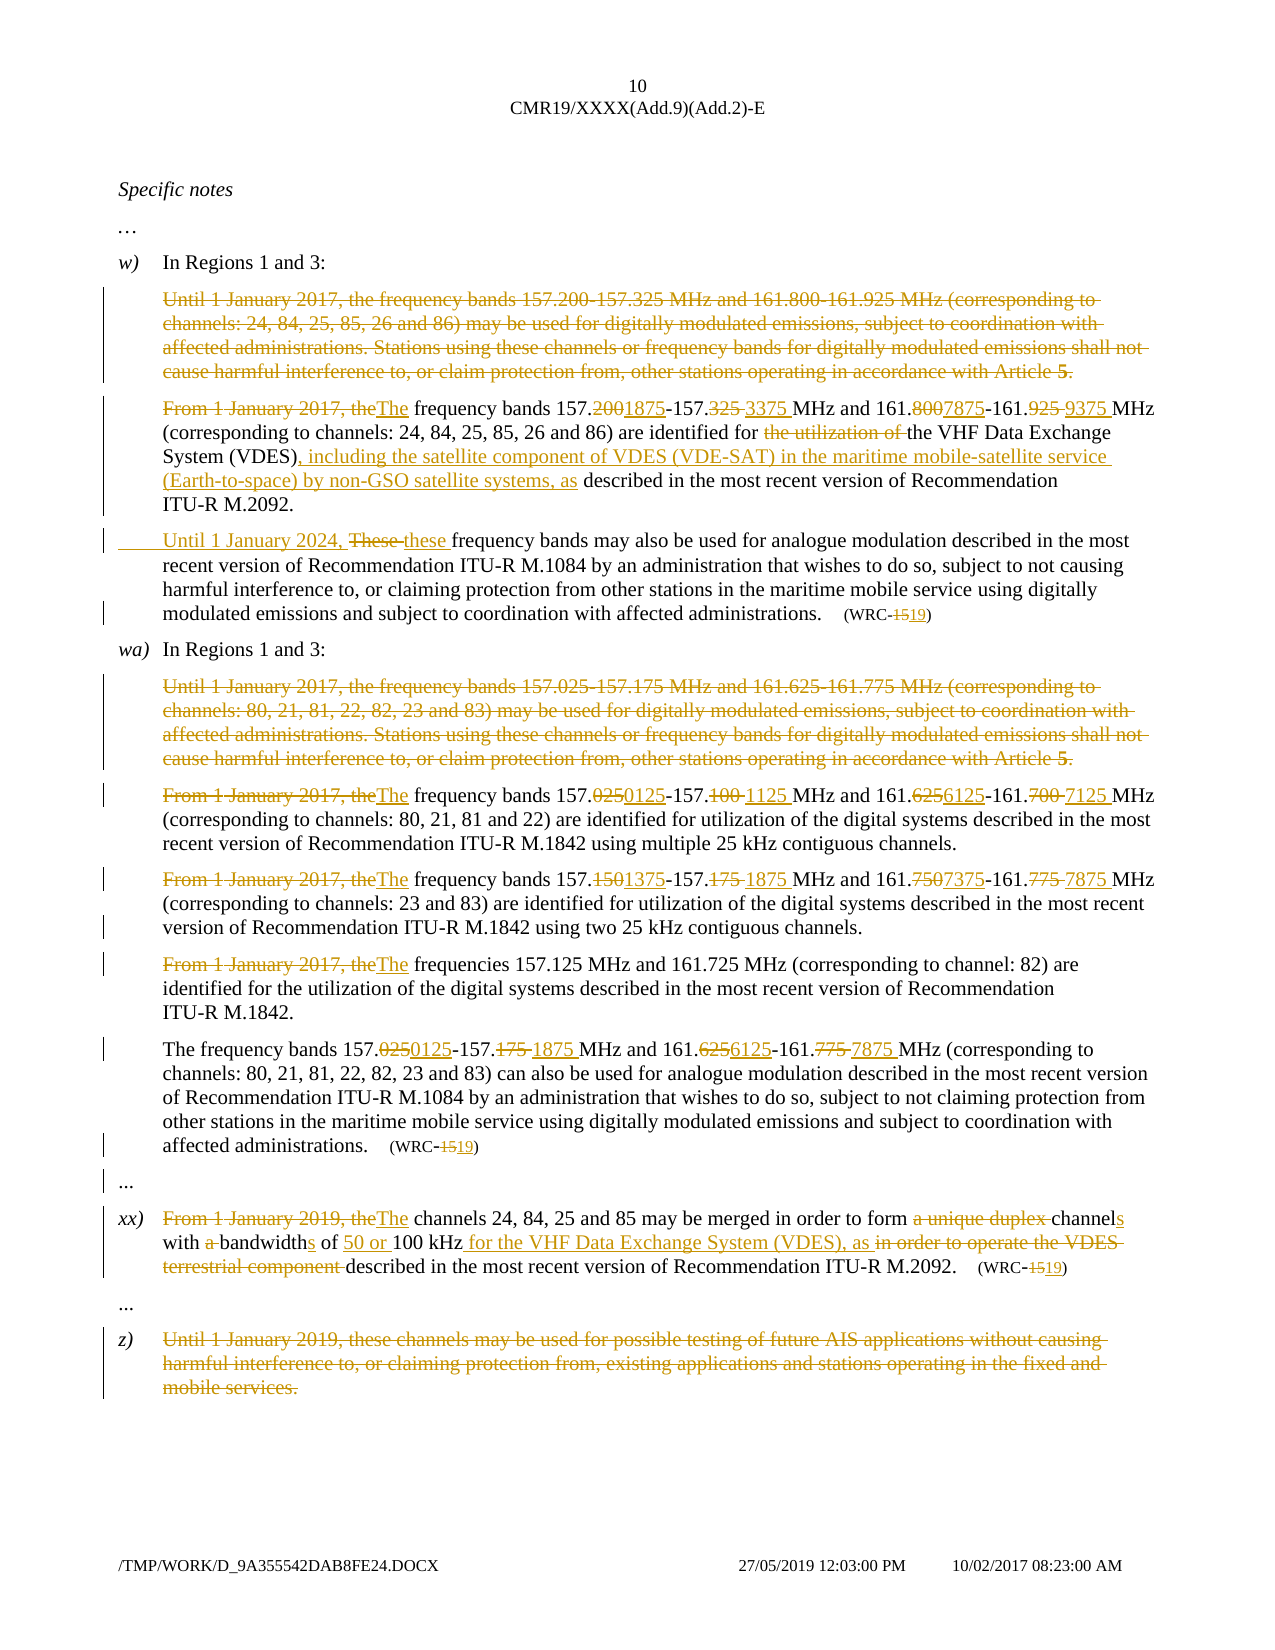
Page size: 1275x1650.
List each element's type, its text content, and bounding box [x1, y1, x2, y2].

text frequency bands 157.-157.MHz and 161.-161.MHz (corresponding to channels: 23 and 83) are identified for utilization of the digital systems described in the most recent version of Recommendation ITU-R M.1842 using two 25 kHz contiguous channels. [118, 867, 1157, 939]
text frequency bands 157.-157.MHz and 161.-161.MHz (corresponding to channels: 80, 21, 81 and 22) are identified for utilization of the digital systems described in the most recent version of Recommendation ITU-R M.1842 using multiple 25 kHz contiguous channels. [118, 782, 1157, 855]
text xx) channels 24, 84, 25 and 85 may be merged in order to form channel with bandwidth of 100 kHzdescribed in the most recent version of Recommendation ITU-R M.2092. (WRC-) [118, 1206, 1157, 1278]
text wa) In Regions 1 and 3: [118, 637, 1157, 661]
text frequencies 157.125 MHz and 161.725 MHz (corresponding to channel: 82) are identified for the utilization of the digital systems described in the most recent version of Recommendation ITU-R M.1842. [162, 952, 1157, 1024]
text frequency bands 157.-157.MHz and 161.-161.MHz (corresponding to channels: 24, 84, 25, 85, 26 and 86) are identified for the VHF Data Exchange System (VDES) described in the most recent version of Recommendation ITU-R M.2092. [118, 396, 1157, 516]
text Specific notes [118, 177, 1157, 201]
text ... [118, 1169, 1157, 1193]
text The frequency bands 157.-157.MHz and 161.-161.MHz (corresponding to channels: 80, 21, 81, 22, 82, 23 and 83) can also be used for analogue modulation described in the most recent version of Recommendation ITU-R M.1084 by an administration that wishes to do so, subject to not claiming protection from other stations in the maritime mobile service using digitally modulated emissions and subject to coordination with affected administrations. (WRC-) [118, 1037, 1157, 1157]
text … [118, 214, 1157, 238]
text ... [118, 1291, 1157, 1315]
text w) In Regions 1 and 3: [118, 250, 1157, 274]
text z) [118, 1327, 1157, 1399]
text frequency bands may also be used for analogue modulation described in the most recent version of Recommendation ITU-R M.1084 by an administration that wishes to do so, subject to not causing harmful interference to, or claiming protection from other stations in the maritime mobile service using digitally modulated emissions and subject to coordination with affected administrations. (WRC-) [118, 528, 1157, 625]
